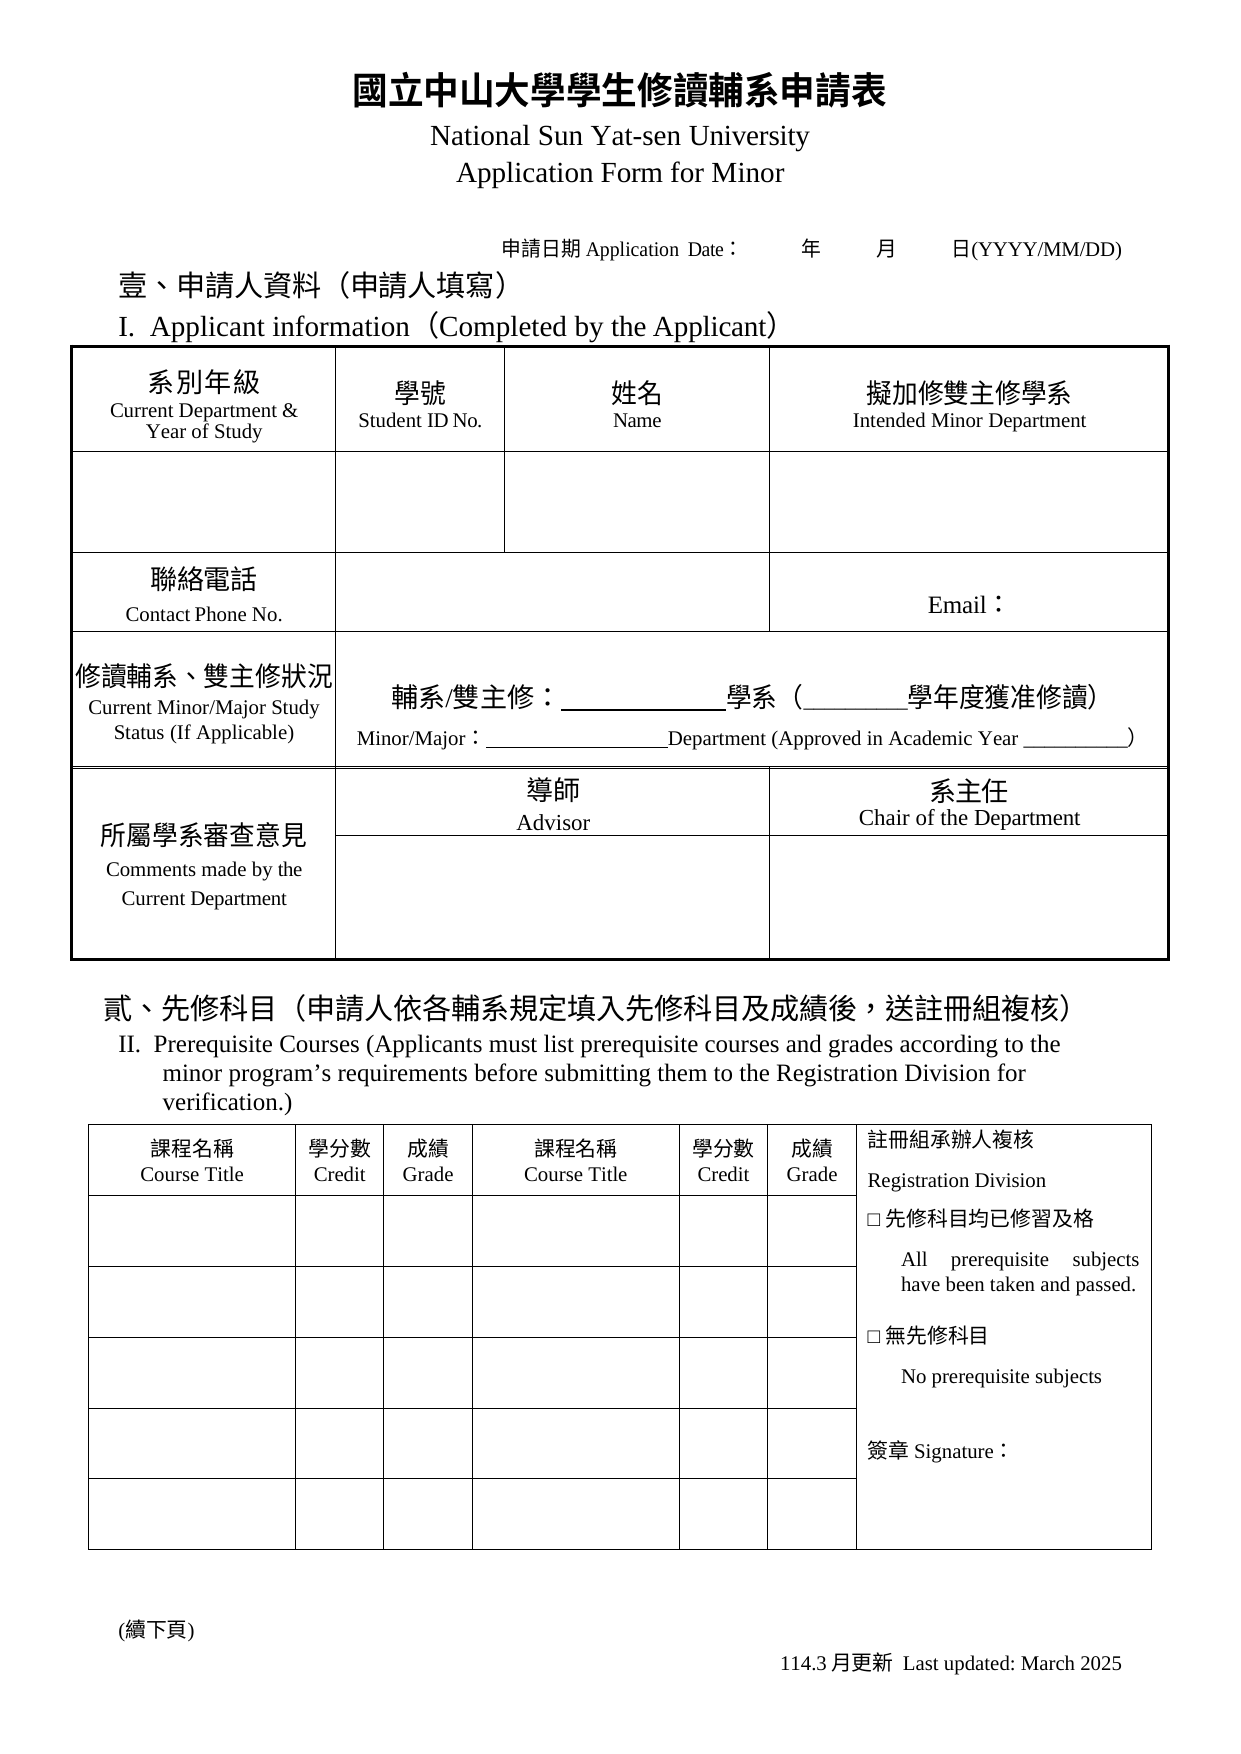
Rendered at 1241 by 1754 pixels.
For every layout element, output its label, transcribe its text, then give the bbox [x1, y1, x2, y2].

table_cell 修讀輔系、雙主修狀況Current Minor/Major Study Status (If Applicable) [73, 632, 335, 766]
table_cell [680, 1267, 767, 1337]
table_cell [89, 1409, 295, 1478]
table_cell [473, 1479, 679, 1549]
table_header 課程名稱 Course Title [473, 1125, 679, 1195]
table_cell [680, 1196, 767, 1266]
text Application Form for Minor [118, 153, 1122, 190]
table_cell [296, 1479, 383, 1549]
table_header 擬加修雙主修學系 Intended Minor Department [770, 348, 1167, 451]
table_header 成績 Grade [768, 1125, 856, 1195]
table_cell 系主任 Chair of the Department [770, 769, 1167, 835]
subtitle 114.3月更新 Last updated: March 2025 [118, 1647, 1122, 1677]
table_header 學分數 Credit [296, 1125, 383, 1195]
table_cell [770, 452, 1167, 552]
list I. Applicant information（Completed by the Applicant） [118, 305, 1121, 344]
text National Sun Yat-sen University [118, 116, 1122, 153]
table_header 系別年級 Current Department & Year of Study [73, 348, 335, 451]
table_cell [89, 1479, 295, 1549]
table_header 課程名稱 Course Title [89, 1125, 295, 1195]
table_cell [768, 1196, 856, 1266]
table_cell [768, 1479, 856, 1549]
table_cell [505, 452, 769, 552]
table_cell [473, 1196, 679, 1266]
table_cell [336, 452, 504, 552]
table_header 學號 Student ID No. [336, 348, 504, 451]
table_cell [384, 1196, 472, 1266]
title 國立中山大學學生修讀輔系申請表 [118, 59, 1122, 116]
table_cell [680, 1409, 767, 1478]
table_cell [384, 1479, 472, 1549]
table_cell [89, 1267, 295, 1337]
table_cell [680, 1338, 767, 1407]
table_cell [680, 1479, 767, 1549]
table_cell [768, 1338, 856, 1407]
text 壹、申請人資料（申請人填寫） [118, 263, 1121, 305]
table_cell 聯絡電話 Contact Phone No. [73, 553, 335, 631]
table_cell [768, 1409, 856, 1478]
table_cell [336, 836, 769, 958]
table_cell [384, 1409, 472, 1478]
table_cell [473, 1338, 679, 1407]
table_cell [768, 1267, 856, 1337]
table_cell [296, 1196, 383, 1266]
table_cell [296, 1338, 383, 1407]
table_cell 所屬學系審查意見 Comments made by the Current Department [73, 769, 335, 958]
table_cell [296, 1267, 383, 1337]
table_cell [473, 1409, 679, 1478]
table_cell [296, 1409, 383, 1478]
table_cell [73, 452, 335, 552]
table_cell [473, 1267, 679, 1337]
table_cell [89, 1338, 295, 1407]
table_cell [336, 553, 769, 631]
table_header 姓名 Name [505, 348, 769, 451]
table_cell 導師 Advisor [336, 769, 769, 835]
table_header 註冊組承辦人複核 Registration Division □ 先修科目均已修習及格 All prerequisite subjects have been taken and passed. □ 無先修科目 No prerequisite subjects 簽章 Signature： [857, 1125, 1151, 1549]
list II. Prerequisite Courses (Applicants must list prerequisite courses and grades according to the minor program’s requirements before submitting them to the Registration Division for verification.) [118, 1029, 1122, 1116]
text 申請日期 Application Date： 年 月 日(YYYY/MM/DD) [118, 234, 1122, 263]
table_cell [770, 836, 1167, 958]
table_header 學分數 Credit [680, 1125, 767, 1195]
table_cell 輔系/雙主修： 學系（__________學年度獲准修讀） Minor/Major： Department (Approved in Academic Year __________） [336, 632, 1167, 766]
table_cell [384, 1338, 472, 1407]
table_cell Email： [770, 553, 1167, 631]
table_cell [384, 1267, 472, 1337]
table_cell [89, 1196, 295, 1266]
table_header 成績 Grade [384, 1125, 472, 1195]
subtitle 貳、先修科目（申請人依各輔系規定填入先修科目及成績後，送註冊組複核） [103, 986, 1122, 1028]
subtitle (續下頁) [118, 1613, 1122, 1644]
